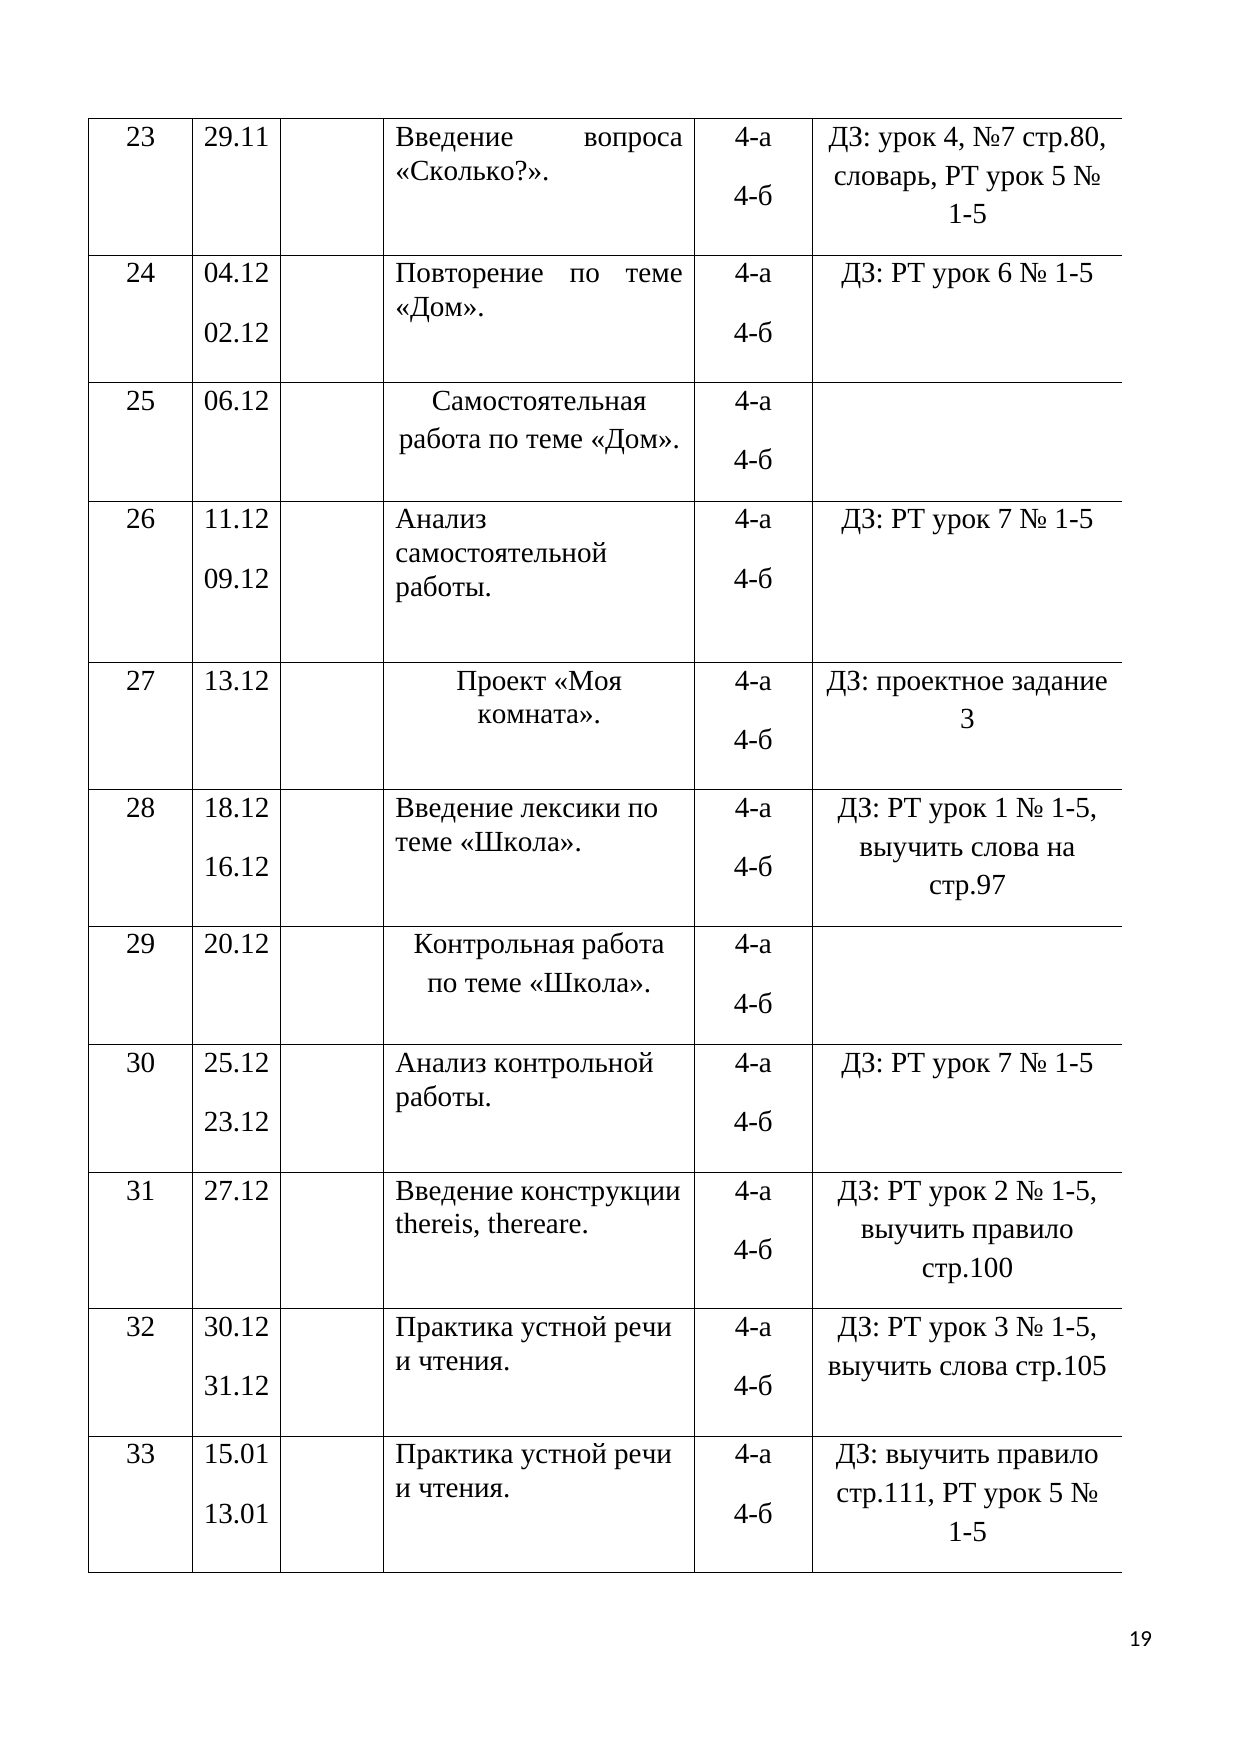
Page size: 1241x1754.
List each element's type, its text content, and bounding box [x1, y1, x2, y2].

table_cell [281, 383, 383, 501]
table_cell [281, 1309, 383, 1436]
table_cell 23 [89, 119, 192, 254]
table_cell 20.12 [193, 927, 280, 1044]
table_cell Анализ контрольной работы. [384, 1045, 694, 1172]
table_cell 11.12 09.12 [193, 502, 280, 662]
table_cell Анализ самостоятельной работы. [384, 502, 694, 662]
table_cell 4-а 4-б [695, 663, 812, 789]
table_cell 13.12 [193, 663, 280, 789]
table_cell Практика устной речи и чтения. [384, 1437, 694, 1572]
table_cell [813, 927, 1122, 1044]
table_cell 15.01 13.01 [193, 1437, 280, 1572]
table_cell 27.12 [193, 1173, 280, 1308]
table_cell Контрольная работа по теме «Школа». [384, 927, 694, 1044]
table_cell 25.12 23.12 [193, 1045, 280, 1172]
table_cell Введение лексики по теме «Школа». [384, 790, 694, 926]
table_cell 4-а 4-б [695, 1173, 812, 1308]
table_cell Введение вопроса «Сколько?». [384, 119, 694, 254]
table_cell [281, 663, 383, 789]
table_cell [281, 790, 383, 926]
table_cell ДЗ: РТ урок 2 № 1-5, выучить правило стр.100 [813, 1173, 1122, 1308]
table_cell 4-а 4-б [695, 1437, 812, 1572]
table_cell Введение конструкции thereis, thereare. [384, 1173, 694, 1308]
table_cell Проект «Моя комната». [384, 663, 694, 789]
table_cell ДЗ: РТ урок 6 № 1-5 [813, 256, 1122, 382]
table_cell 4-а 4-б [695, 1309, 812, 1436]
table_cell Практика устной речи и чтения. [384, 1309, 694, 1436]
table_cell ДЗ: РТ урок 7 № 1-5 [813, 502, 1122, 662]
table_cell 32 [89, 1309, 192, 1436]
table_cell 28 [89, 790, 192, 926]
table_cell [281, 1173, 383, 1308]
table_cell Повторение по теме «Дом». [384, 256, 694, 382]
table_cell 06.12 [193, 383, 280, 501]
table_cell 29.11 [193, 119, 280, 254]
table_cell Самостоятельная работа по теме «Дом». [384, 383, 694, 501]
table_cell [281, 1437, 383, 1572]
table_cell 4-а 4-б [695, 1045, 812, 1172]
table_cell 33 [89, 1437, 192, 1572]
table_cell 4-а 4-б [695, 927, 812, 1044]
table_cell 29 [89, 927, 192, 1044]
table_cell 4-а 4-б [695, 119, 812, 254]
table_cell ДЗ: урок 4, №7 стр.80, словарь, РТ урок 5 № 1-5 [813, 119, 1122, 254]
table_cell [813, 383, 1122, 501]
table_cell 24 [89, 256, 192, 382]
table_cell 04.12 02.12 [193, 256, 280, 382]
table_cell 4-а 4-б [695, 383, 812, 501]
table_cell ДЗ: РТ урок 3 № 1-5, выучить слова стр.105 [813, 1309, 1122, 1436]
table_cell ДЗ: выучить правило стр.111, РТ урок 5 № 1-5 [813, 1437, 1122, 1572]
table_cell [281, 1045, 383, 1172]
table_cell 26 [89, 502, 192, 662]
table_cell 31 [89, 1173, 192, 1308]
table_cell [281, 502, 383, 662]
table_cell ДЗ: проектное задание 3 [813, 663, 1122, 789]
table_cell 4-а 4-б [695, 502, 812, 662]
table_cell ДЗ: РТ урок 1 № 1-5, выучить слова на стр.97 [813, 790, 1122, 926]
table_cell 27 [89, 663, 192, 789]
table_cell [281, 256, 383, 382]
table_cell 25 [89, 383, 192, 501]
table_cell [281, 119, 383, 254]
table_cell 30 [89, 1045, 192, 1172]
table_cell [281, 927, 383, 1044]
table_cell 4-а 4-б [695, 256, 812, 382]
table_cell 4-а 4-б [695, 790, 812, 926]
table_cell 30.12 31.12 [193, 1309, 280, 1436]
table_cell ДЗ: РТ урок 7 № 1-5 [813, 1045, 1122, 1172]
table_cell 18.12 16.12 [193, 790, 280, 926]
